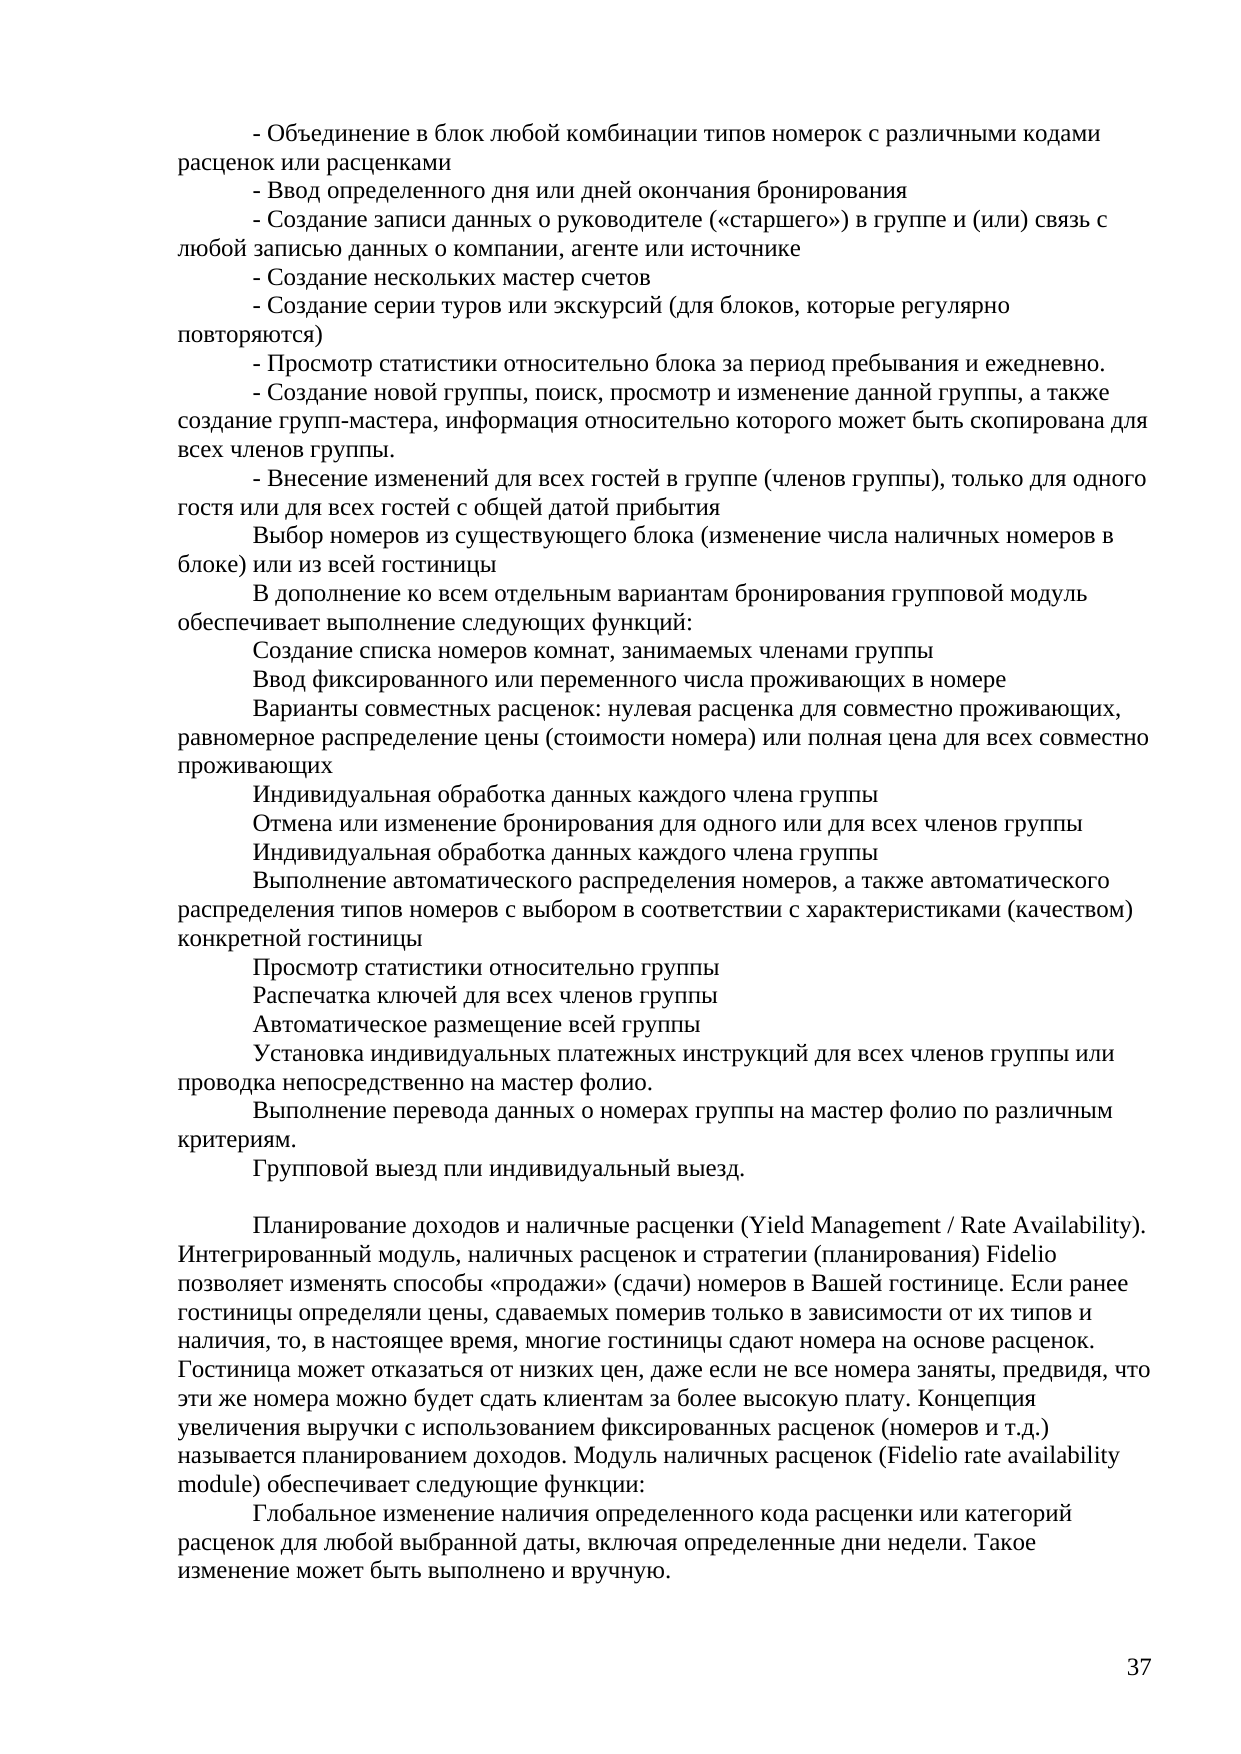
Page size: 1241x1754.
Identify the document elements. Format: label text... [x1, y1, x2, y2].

text В дополнение ко всем отдельным вариантам бронирования групповой модуль обеспечивает выполнение следующих функций: [177, 578, 1152, 636]
text Выполнение автоматического распределения номеров, а также автоматического распределения типов номеров с выбором в соответствии с характеристиками (качеством) конкретной гостиницы [177, 866, 1152, 952]
text Выбор номеров из существующего блока (изменение числа наличных номеров в блоке) или из всей гостиницы [177, 521, 1152, 578]
text Создание списка номеров комнат, занимаемых членами группы [177, 636, 1152, 664]
text - Объединение в блок любой комбинации типов номерок с различными кодами расценок или расценками [177, 118, 1152, 176]
text Индивидуальная обработка данных каждого члена группы [177, 779, 1152, 808]
text Выполнение перевода данных о номерах группы на мастер фолио по различным критериям. [177, 1096, 1152, 1153]
text Групповой выезд пли индивидуальный выезд. [177, 1153, 1152, 1182]
text Установка индивидуальных платежных инструкций для всех членов группы или проводка непосредственно на мастер фолио. [177, 1038, 1152, 1096]
text - Просмотр статистики относительно блока за период пребывания и ежедневно. [177, 348, 1152, 377]
text Планирование доходов и наличные расценки (Yield Management / Rate Availability). Интегрированный модуль, наличных расценок и стратегии (планирования) Fidelio позволяет изменять способы «продажи» (сдачи) номеров в Вашей гостинице. Если ранее гостиницы определяли цены, сдаваемых померив только в зависимости от их типов и наличия, то, в настоящее время, многие гостиницы сдают номера на основе расценок. Гостиница может отказаться от низких цен, даже если не все номера заняты, предвидя, что эти же номера можно будет сдать клиентам за более высокую плату. Концепция увеличения выручки с использованием фиксированных расценок (номеров и т.д.) называется планированием доходов. Модуль наличных расценок (Fidelio rate availability module) обеспечивает следующие функции: [177, 1211, 1152, 1498]
text - Создание серии туров или экскурсий (для блоков, которые регулярно повторяются) [177, 291, 1152, 348]
text - Создание новой группы, поиск, просмотр и изменение данной группы, а также создание групп-мастера, информация относительно которого может быть скопирована для всех членов группы. [177, 377, 1152, 463]
text Отмена или изменение бронирования для одного или для всех членов группы [177, 808, 1152, 837]
text Автоматическое размещение всей группы [177, 1009, 1152, 1038]
text Распечатка ключей для всех членов группы [177, 981, 1152, 1009]
text Глобальное изменение наличия определенного кода расценки или категорий расценок для любой выбранной даты, включая определенные дни недели. Такое изменение может быть выполнено и вручную. [177, 1498, 1152, 1584]
text - Создание нескольких мастер счетов [177, 262, 1152, 291]
text - Внесение изменений для всех гостей в группе (членов группы), только для одного гостя или для всех гостей с общей датой прибытия [177, 463, 1152, 521]
text Ввод фиксированного или переменного числа проживающих в номере [177, 664, 1152, 693]
text - Создание записи данных о руководителе («старшего») в группе и (или) связь с любой записью данных о компании, агенте или источнике [177, 204, 1152, 262]
text Индивидуальная обработка данных каждого члена группы [177, 837, 1152, 866]
text Просмотр статистики относительно группы [177, 952, 1152, 981]
text - Ввод определенного дня или дней окончания бронирования [177, 176, 1152, 204]
text Варианты совместных расценок: нулевая расценка для совместно проживающих, равномерное распределение цены (стоимости номера) или полная цена для всех совместно проживающих [177, 693, 1152, 779]
